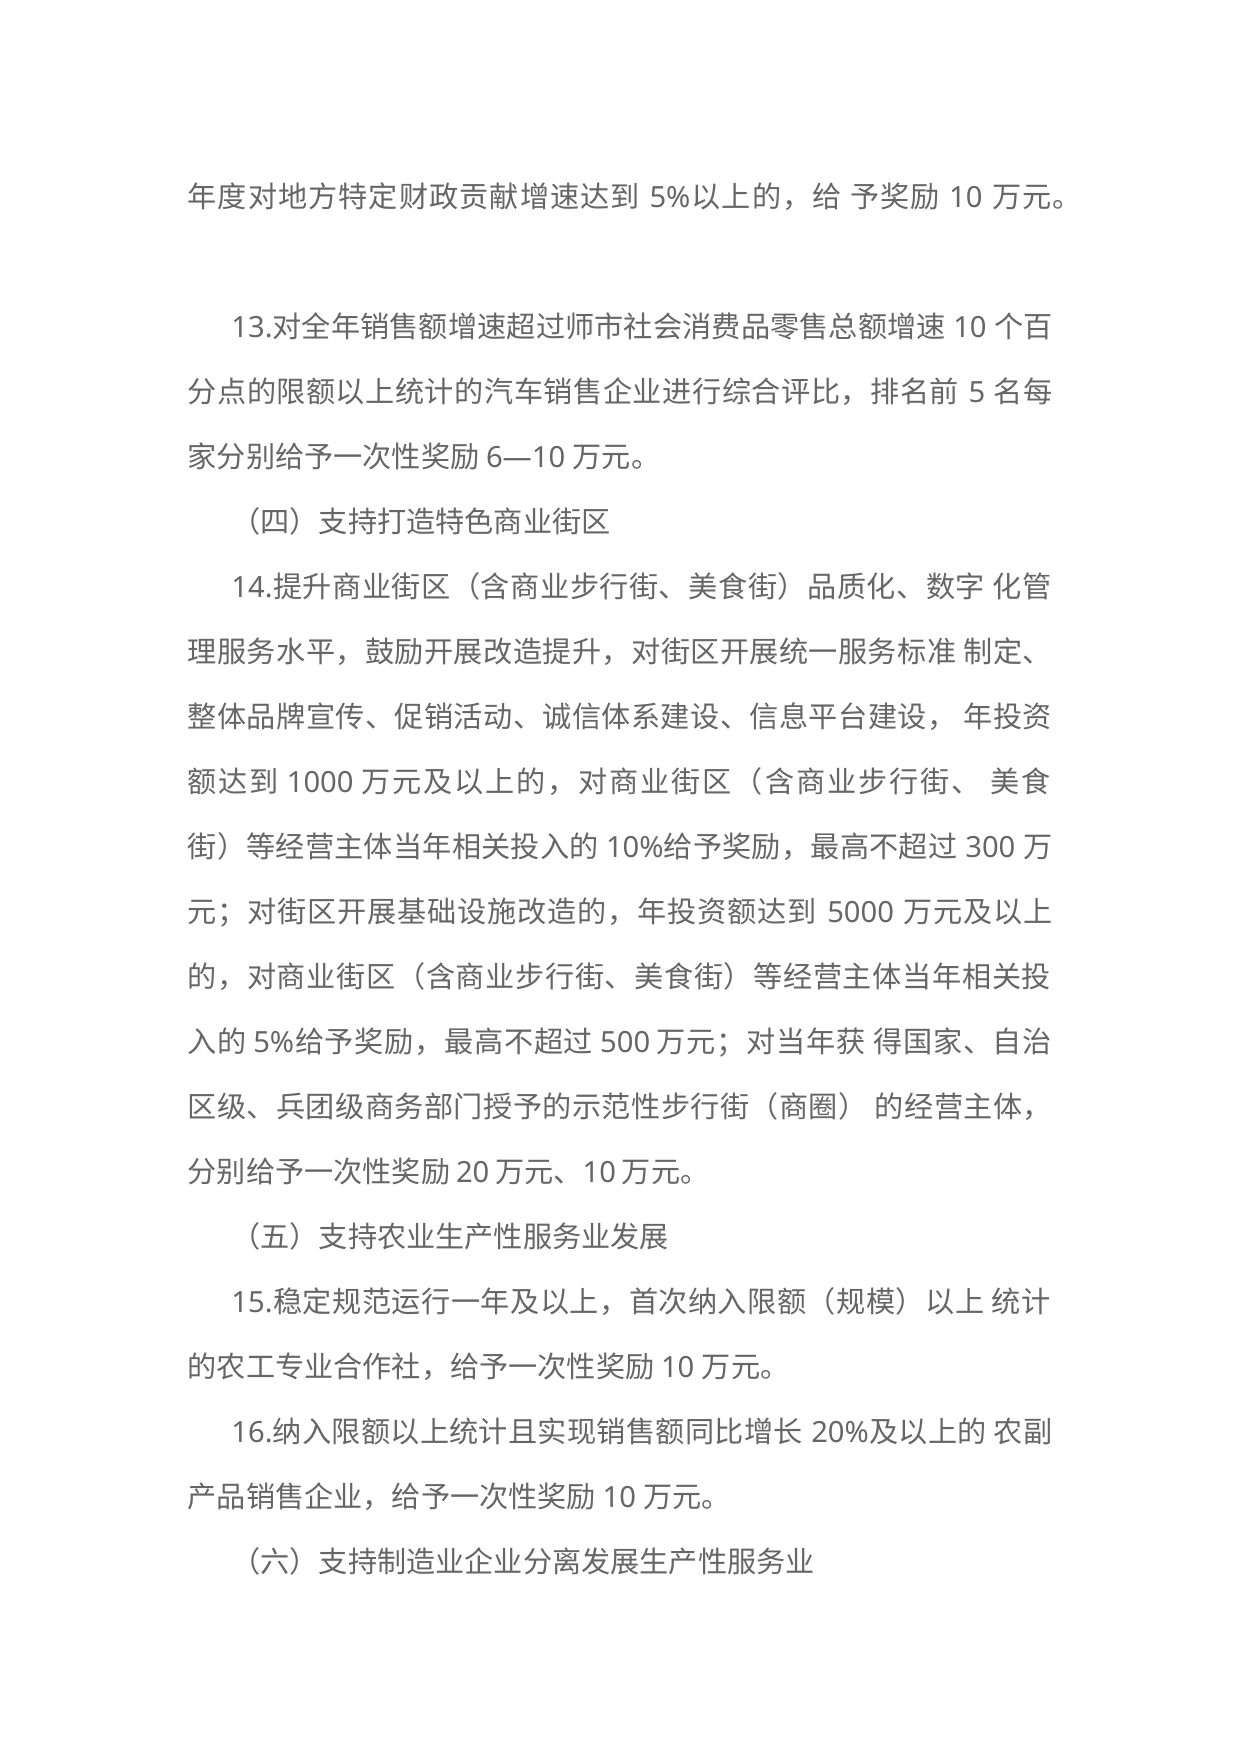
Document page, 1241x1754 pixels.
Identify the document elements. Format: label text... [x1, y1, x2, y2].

text 16.纳入限额以上统计且实现销售额同比增长 20%及以上的 农副产品销售企业，给予一次性奖励 10 万元。 [187, 1397, 1053, 1527]
text （六）支持制造业企业分离发展生产性服务业 [187, 1527, 1053, 1592]
text （五）支持农业生产性服务业发展 [187, 1202, 1053, 1267]
text （四）支持打造特色商业街区 [187, 487, 1053, 552]
text 14.提升商业街区（含商业步行街、美食街）品质化、数字 化管理服务水平，鼓励开展改造提升，对街区开展统一服务标准 制定、整体品牌宣传、促销活动、诚信体系建设、信息平台建设， 年投资额达到1000万元及以上的，对商业街区（含商业步行街、 美食街）等经营主体当年相关投入的10%给予奖励，最高不超过 300 万元；对街区开展基础设施改造的，年投资额达到 5000 万元及以上的，对商业街区（含商业步行街、美食街）等经营主体当年相关投入的5%给予奖励，最高不超过500万元；对当年获 得国家、自治区级、兵团级商务部门授予的示范性步行街（商圈） 的经营主体，分别给予一次性奖励20万元、10万元。 [187, 552, 1053, 1202]
text 13.对全年销售额增速超过师市社会消费品零售总额增速 10 个百分点的限额以上统计的汽车销售企业进行综合评比，排名前 5 名每家分别给予一次性奖励 6—10 万元。 [187, 292, 1053, 487]
text 15.稳定规范运行一年及以上，首次纳入限额（规模）以上 统计的农工专业合作社，给予一次性奖励 10 万元。 [187, 1267, 1053, 1397]
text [187, 162, 1053, 292]
